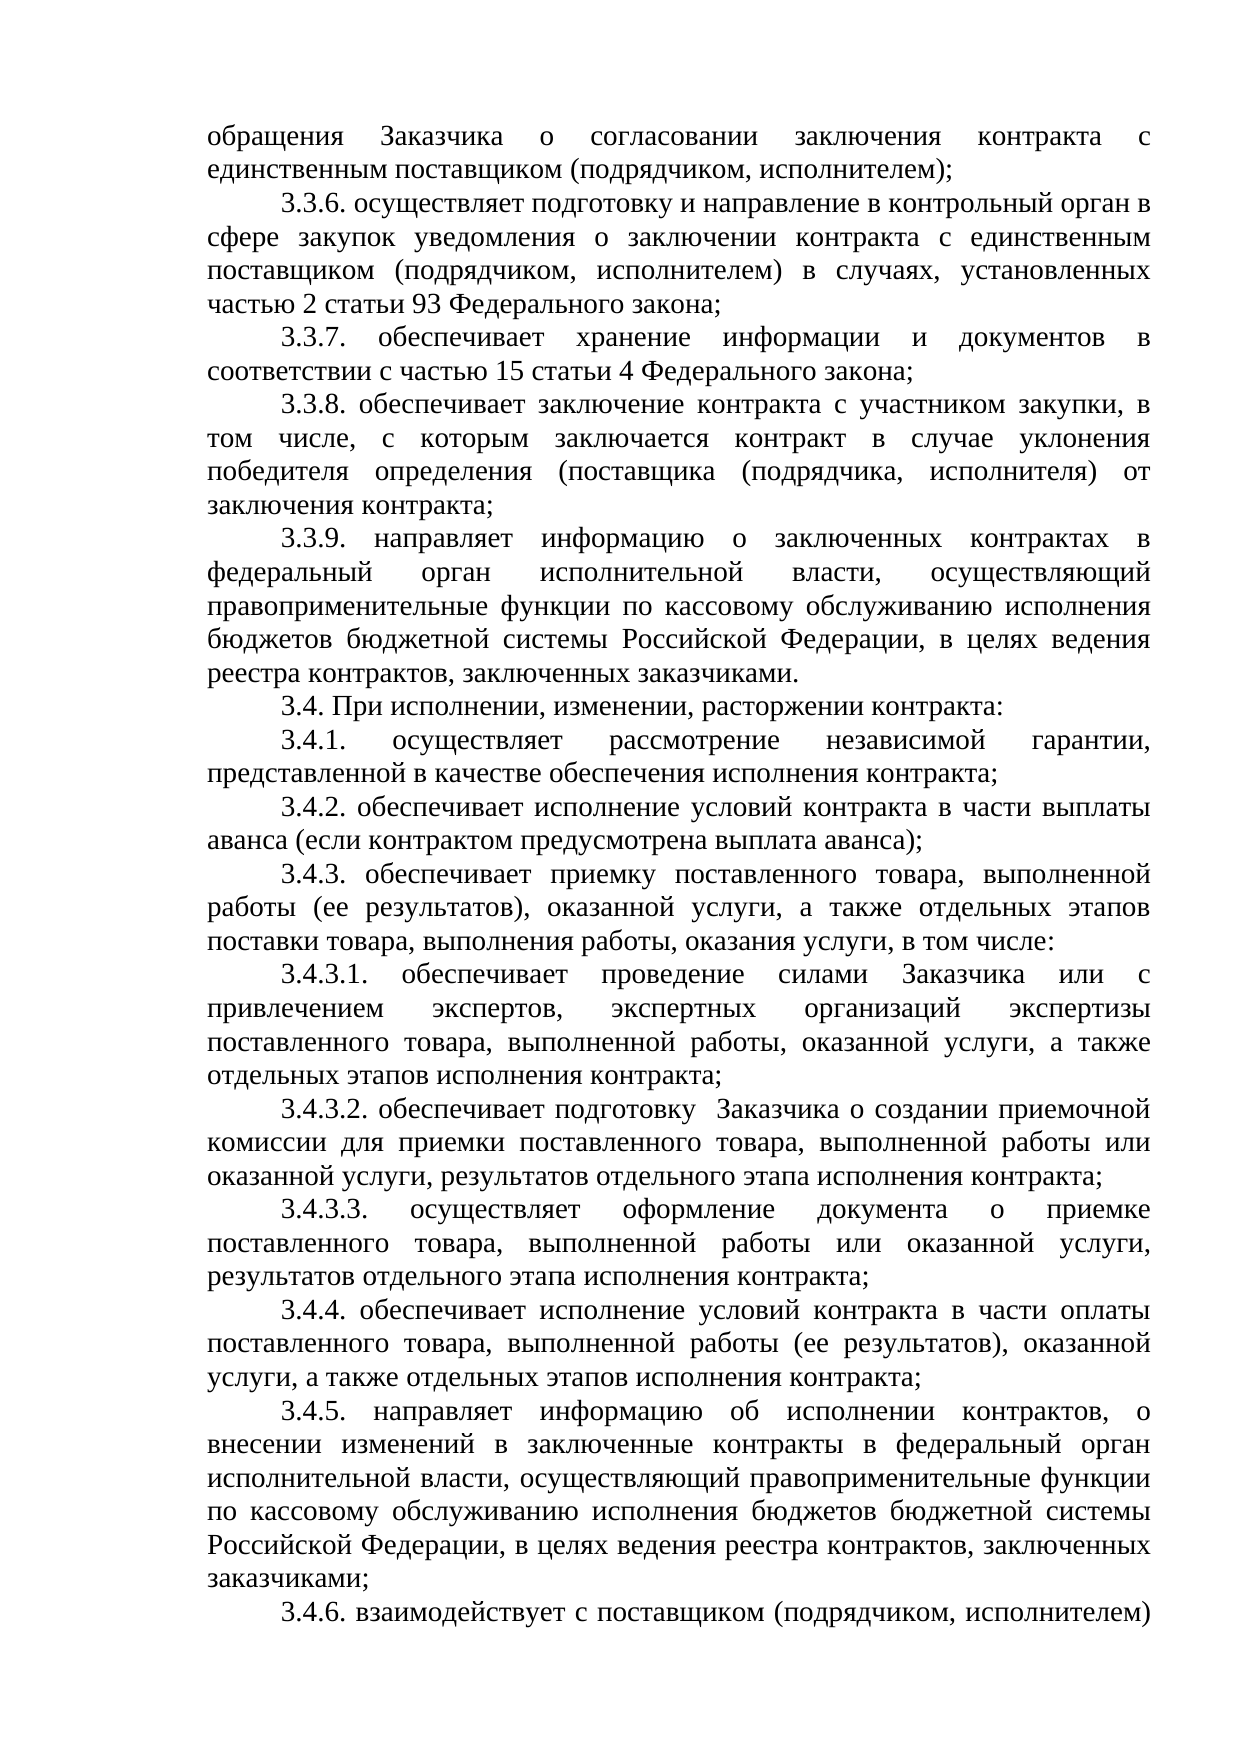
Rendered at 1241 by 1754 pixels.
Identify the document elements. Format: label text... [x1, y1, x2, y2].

text 3.3.6. осуществляет подготовку и направление в контрольный орган в сфере закупок уведомления о заключении контракта с единственным поставщиком (подрядчиком, исполнителем) в случаях, установленных частью 2 статьи 93 Федерального закона; [207, 185, 1152, 319]
text 3.4.4. обеспечивает исполнение условий контракта в части оплаты поставленного товара, выполненной работы (ее результатов), оказанной услуги, а также отдельных этапов исполнения контракта; [207, 1292, 1152, 1393]
text 3.4.3.3. осуществляет оформление документа о приемке поставленного товара, выполненной работы или оказанной услуги, результатов отдельного этапа исполнения контракта; [207, 1191, 1152, 1292]
text 3.4.3. обеспечивает приемку поставленного товара, выполненной работы (ее результатов), оказанной услуги, а также отдельных этапов поставки товара, выполнения работы, оказания услуги, в том числе: [207, 856, 1152, 957]
text 3.3.7. обеспечивает хранение информации и документов в соответствии с частью 15 статьи 4 Федерального закона; [207, 319, 1152, 386]
text 3.4.3.2. обеспечивает подготовку Заказчика о создании приемочной комиссии для приемки поставленного товара, выполненной работы или оказанной услуги, результатов отдельного этапа исполнения контракта; [207, 1091, 1152, 1191]
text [207, 1594, 1152, 1627]
text 3.4.2. обеспечивает исполнение условий контракта в части выплаты аванса (если контрактом предусмотрена выплата аванса); [207, 789, 1152, 856]
text 3.3.9. направляет информацию о заключенных контрактах в федеральный орган исполнительной власти, осуществляющий правоприменительные функции по кассовому обслуживанию исполнения бюджетов бюджетной системы Российской Федерации, в целях ведения реестра контрактов, заключенных заказчиками. [207, 521, 1152, 688]
text 3.4. При исполнении, изменении, расторжении контракта: [207, 688, 1152, 722]
text 3.3.8. обеспечивает заключение контракта с участником закупки, в том числе, с которым заключается контракт в случае уклонения победителя определения (поставщика (подрядчика, исполнителя) от заключения контракта; [207, 386, 1152, 521]
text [207, 118, 1152, 185]
text 3.4.3.1. обеспечивает проведение силами Заказчика или с привлечением экспертов, экспертных организаций экспертизы поставленного товара, выполненной работы, оказанной услуги, а также отдельных этапов исполнения контракта; [207, 957, 1152, 1091]
text 3.4.5. направляет информацию об исполнении контрактов, о внесении изменений в заключенные контракты в федеральный орган исполнительной власти, осуществляющий правоприменительные функции по кассовому обслуживанию исполнения бюджетов бюджетной системы Российской Федерации, в целях ведения реестра контрактов, заключенных заказчиками; [207, 1393, 1152, 1594]
text 3.4.1. осуществляет рассмотрение независимой гарантии, представленной в качестве обеспечения исполнения контракта; [207, 722, 1152, 789]
